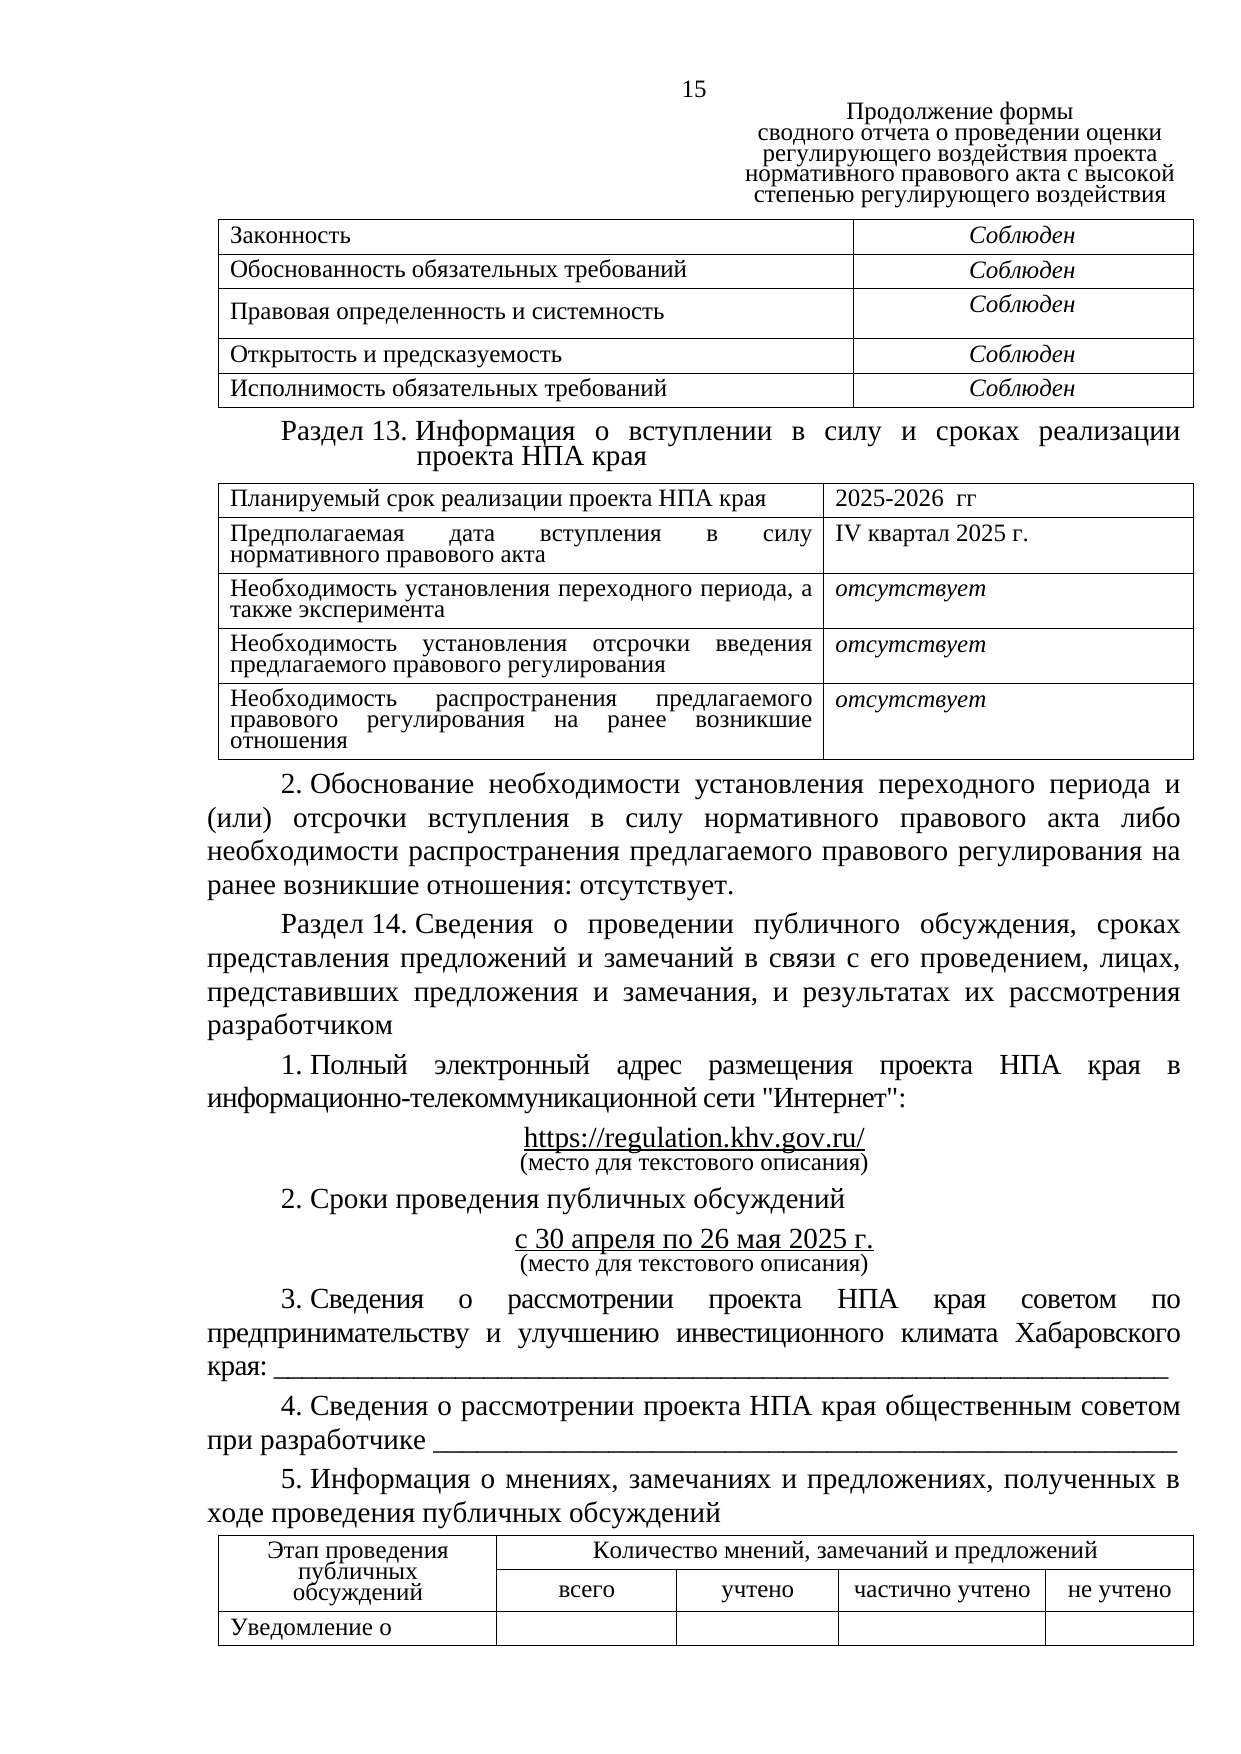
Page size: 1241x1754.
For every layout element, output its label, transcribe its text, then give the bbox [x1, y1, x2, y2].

table_cell всего [497, 1570, 676, 1611]
table_cell отсутствует [824, 684, 1193, 759]
table_cell Необходимость установления отсрочки введения предлагаемого правового регулирования [219, 629, 823, 683]
table_cell не учтено [1046, 1570, 1193, 1611]
text 2. Обоснование необходимости установления переходного периода и (или) отсрочки вступления в силу нормативного правового акта либо необходимости распространения предлагаемого правового регулирования на ранее возникшие отношения: отсутствует. [207, 766, 1181, 900]
table_cell учтено [677, 1570, 838, 1611]
table_cell Открытость и предсказуемость [219, 339, 853, 372]
table_cell отсутствует [824, 574, 1193, 628]
text https://regulation.khv.gov.ru/ [207, 1120, 1181, 1154]
table_cell Необходимость установления переходного периода, а также эксперимента [219, 574, 823, 628]
table_header 2025-2026 гг [824, 484, 1193, 517]
text Раздел 13. Информация о вступлении в силу и сроках реализации проекта НПА края [281, 420, 1181, 470]
table_cell [677, 1612, 838, 1645]
table_cell [1046, 1612, 1193, 1645]
text с 30 апреля по 26 мая 2025 г. [207, 1221, 1181, 1254]
table_cell частично учтено [839, 1570, 1045, 1611]
table_cell [497, 1612, 676, 1645]
table_cell Необходимость распространения предлагаемого правового регулирования на ранее возникшие отношения [219, 684, 823, 759]
table_cell [839, 1612, 1045, 1645]
text Раздел 14. Сведения о проведении публичного обсуждения, сроках представления предложений и замечаний в связи с его проведением, лицах, представивших предложения и замечания, и результатах их рассмотрения разработчиком [207, 907, 1181, 1041]
text 4. Сведения о рассмотрении проекта НПА края общественным советом при разработчике ___________________________________________________ [207, 1388, 1181, 1455]
table_cell Правовая определенность и системность [219, 289, 853, 338]
table_cell Соблюден [854, 255, 1193, 288]
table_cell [219, 1612, 496, 1645]
table_cell Соблюден [854, 220, 1193, 254]
table_cell Соблюден [854, 289, 1193, 338]
table_header Этап проведения публичных обсуждений [219, 1536, 496, 1611]
table_cell Предполагаемая дата вступления в силу нормативного правового акта [219, 518, 823, 572]
text 1. Полный электронный адрес размещения проекта НПА края в информационно-телекоммуникационной сети "Интернет": [207, 1047, 1181, 1114]
text (место для текстового описания) [207, 1254, 1181, 1275]
table_cell Законность [219, 220, 853, 254]
table_cell отсутствует [824, 629, 1193, 683]
table_cell IV квартал 2025 г. [824, 518, 1193, 572]
table_header Количество мнений, замечаний и предложений [497, 1536, 1193, 1569]
table_cell Соблюден [854, 374, 1193, 407]
text 2. Сроки проведения публичных обсуждений [281, 1181, 1181, 1214]
table_cell Соблюден [854, 339, 1193, 372]
text 5. Информация о мнениях, замечаниях и предложениях, полученных в ходе проведения публичных обсуждений [207, 1462, 1181, 1529]
text 3. Сведения о рассмотрении проекта НПА края советом по предпринимательству и улучшению инвестиционного климата Хабаровского края: ________________________________________________________________ [207, 1281, 1181, 1382]
table_cell Исполнимость обязательных требований [219, 374, 853, 407]
table_header Планируемый срок реализации проекта НПА края [219, 484, 823, 517]
text (место для текстового описания) [207, 1154, 1181, 1175]
table_cell Обоснованность обязательных требований [219, 255, 853, 288]
